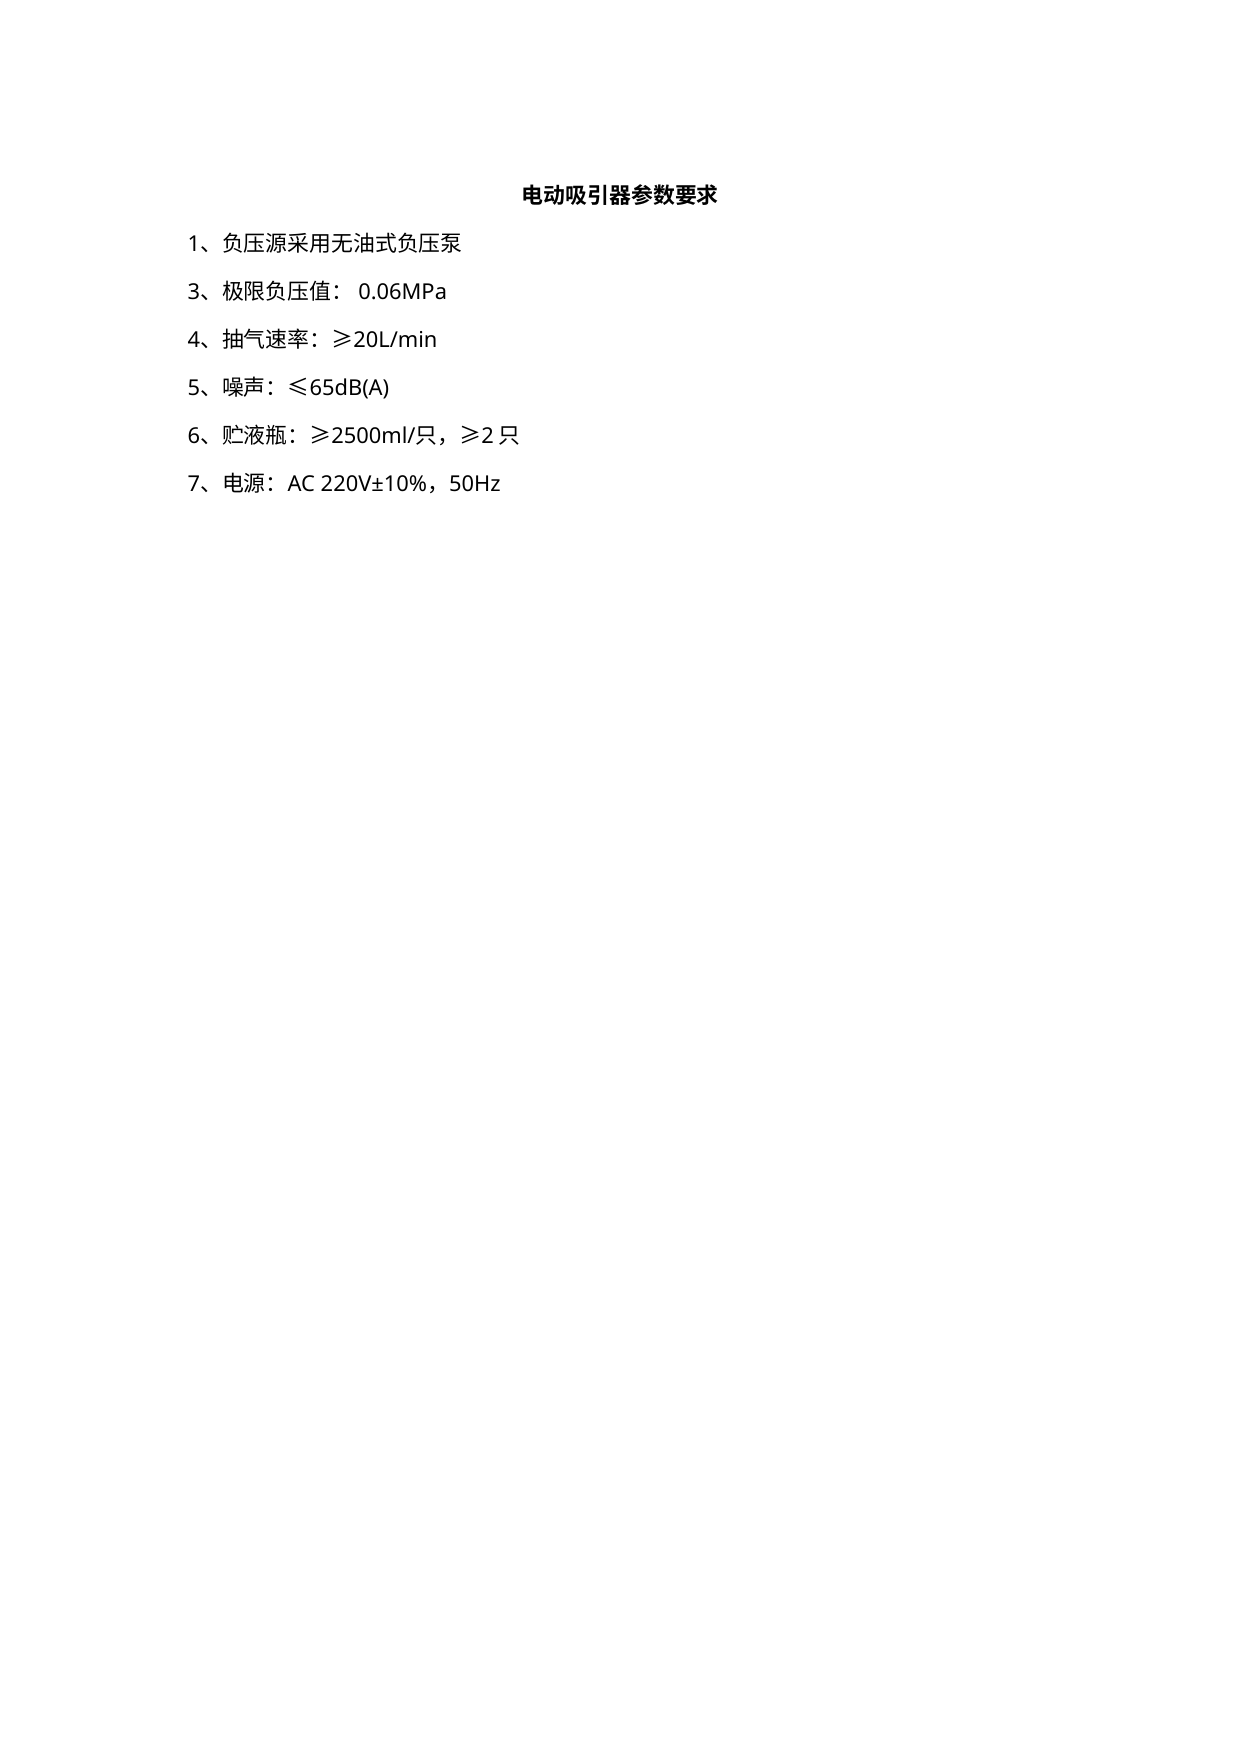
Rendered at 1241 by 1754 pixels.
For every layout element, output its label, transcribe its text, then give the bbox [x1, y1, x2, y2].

text 5、噪声：≤65dB(A) [187, 370, 1053, 402]
text 6、贮液瓶：≥2500ml/只，≥2只 [187, 418, 1053, 450]
text 电动吸引器参数要求 [187, 178, 1053, 210]
text 4、抽气速率：≥20L/min [187, 322, 1053, 354]
text 7、电源：AC 220V±10%，50Hz [187, 466, 1053, 498]
text 1、负压源采用无油式负压泵 [187, 226, 1053, 258]
text 3、极限负压值： 0.06MPa [187, 274, 1053, 306]
